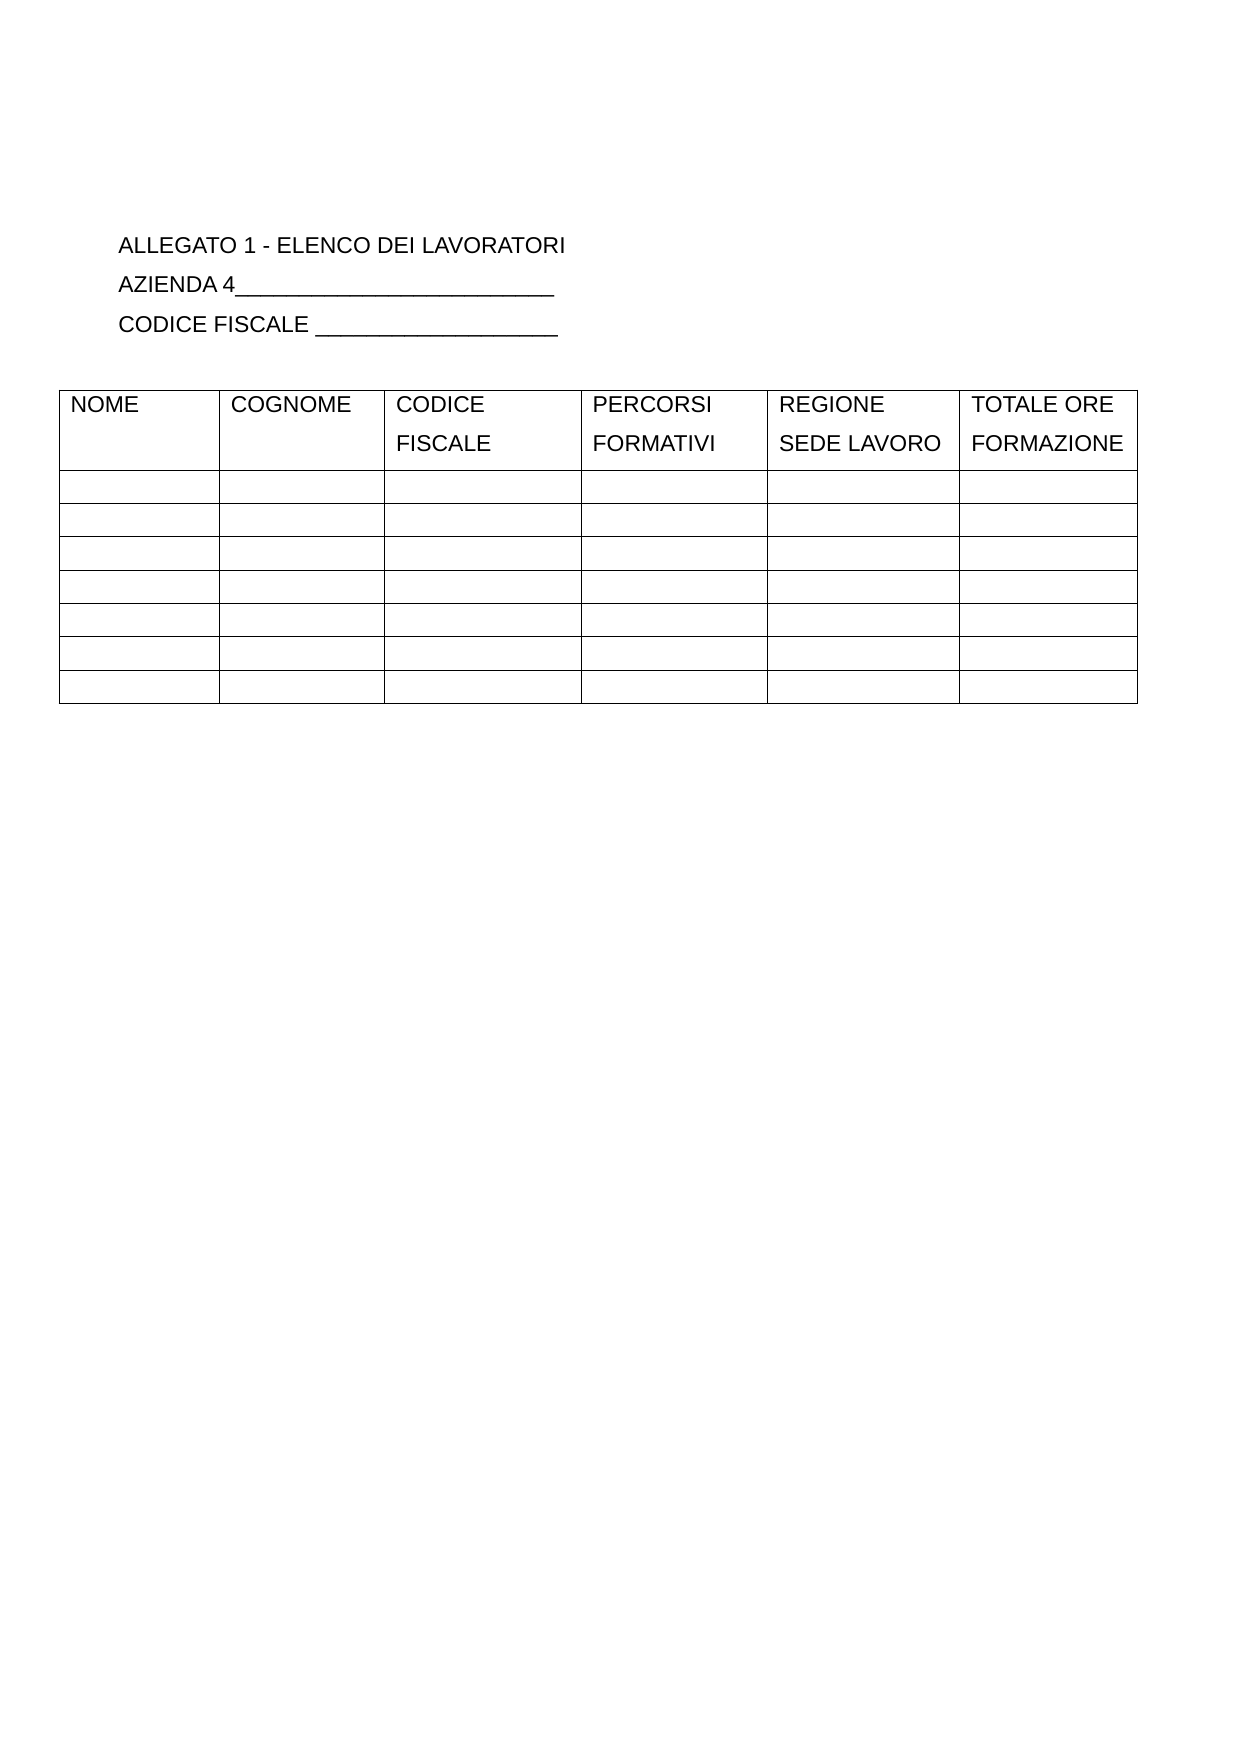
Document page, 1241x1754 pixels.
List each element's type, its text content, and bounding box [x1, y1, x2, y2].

table_cell [220, 571, 384, 603]
table_cell [385, 671, 581, 703]
table_header TOTALE ORE FORMAZIONE [960, 391, 1137, 469]
table_cell [220, 537, 384, 569]
table_cell [960, 471, 1137, 503]
table_cell [768, 637, 959, 669]
table_cell [220, 604, 384, 636]
table_cell [768, 604, 959, 636]
table_cell [960, 604, 1137, 636]
table_cell [60, 571, 219, 603]
table_cell [60, 504, 219, 536]
text AZIENDA 4_________________________ [118, 271, 1122, 297]
table_cell [768, 504, 959, 536]
table_cell [582, 671, 767, 703]
table_cell [385, 471, 581, 503]
table_cell [582, 604, 767, 636]
table_cell [385, 537, 581, 569]
table_cell [582, 571, 767, 603]
table_cell [768, 471, 959, 503]
table_header COGNOME [220, 391, 384, 469]
table_cell [60, 537, 219, 569]
table_cell [960, 571, 1137, 603]
table_header CODICE FISCALE [385, 391, 581, 469]
table_cell [60, 471, 219, 503]
table_header REGIONE SEDE LAVORO [768, 391, 959, 469]
table_cell [960, 637, 1137, 669]
table_cell [220, 671, 384, 703]
table_header PERCORSI FORMATIVI [582, 391, 767, 469]
table_cell [582, 637, 767, 669]
table_cell [60, 671, 219, 703]
table_cell [385, 604, 581, 636]
table_cell [768, 571, 959, 603]
table_cell [385, 504, 581, 536]
table_cell [582, 537, 767, 569]
table_cell [385, 637, 581, 669]
table_cell [768, 537, 959, 569]
text CODICE FISCALE ___________________ [118, 311, 1122, 337]
table_cell [60, 637, 219, 669]
table_cell [768, 671, 959, 703]
table_cell [960, 671, 1137, 703]
table_cell [582, 504, 767, 536]
table_cell [220, 471, 384, 503]
table_header NOME [60, 391, 219, 469]
table_cell [582, 471, 767, 503]
table_cell [220, 637, 384, 669]
table_cell [60, 604, 219, 636]
table_cell [220, 504, 384, 536]
table_cell [960, 504, 1137, 536]
table_cell [385, 571, 581, 603]
table_cell [960, 537, 1137, 569]
text ALLEGATO 1 - ELENCO DEI LAVORATORI [118, 232, 1122, 258]
